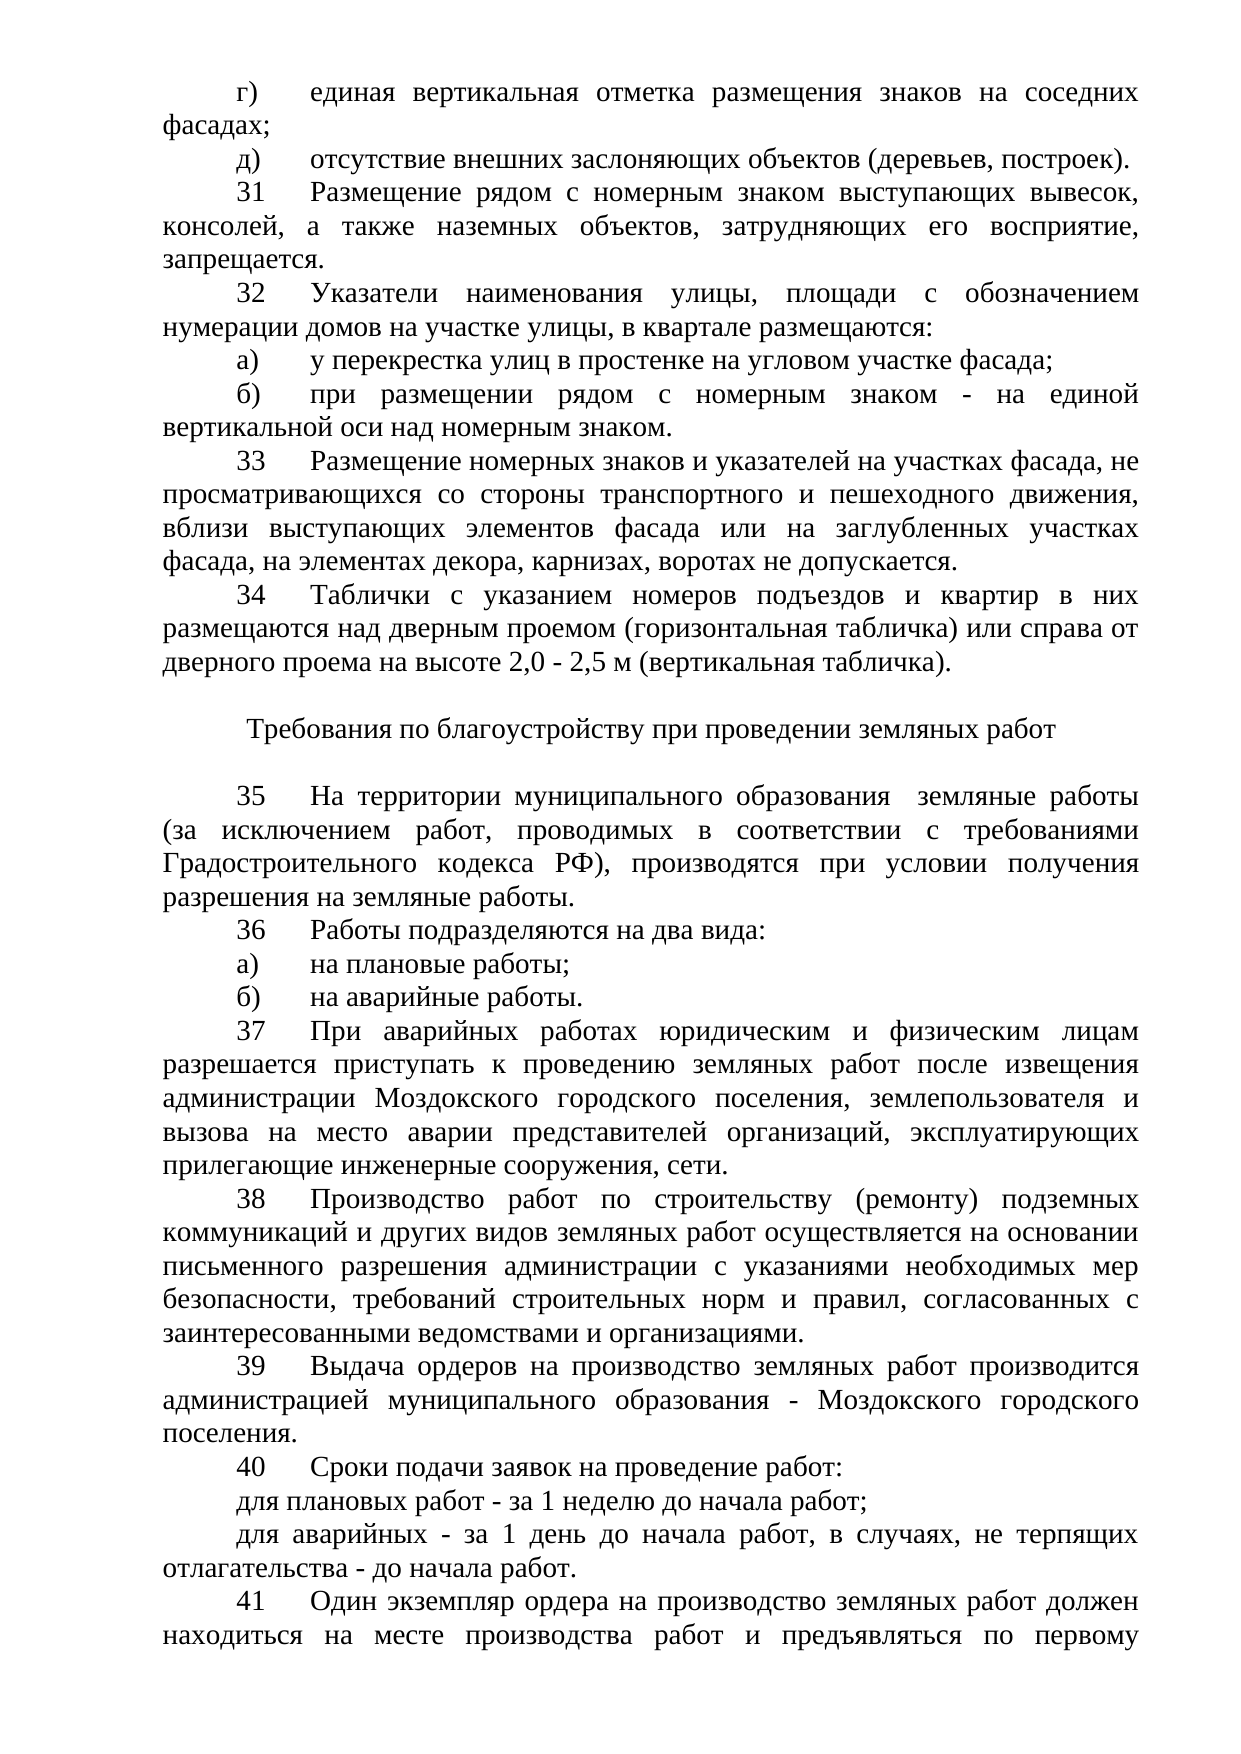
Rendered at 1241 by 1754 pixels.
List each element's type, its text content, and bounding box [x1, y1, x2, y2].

list Размещение номерных знаков и указателей на участках фасада, не просматривающихся со стороны транспортного и пешеходного движения, вблизи выступающих элементов фасада или на заглубленных участках фасада, на элементах декора, карнизах, воротах не допускается. [162, 443, 1140, 577]
list отсутствие внешних заслоняющих объектов (деревьев, построек). [162, 141, 1140, 174]
list при размещении рядом с номерным знаком - на единой вертикальной оси над номерным знаком. [162, 376, 1140, 443]
list Производство работ по строительству (ремонту) подземных коммуникаций и других видов земляных работ осуществляется на основании письменного разрешения администрации с указаниями необходимых мер безопасности, требований строительных норм и правил, согласованных с заинтересованными ведомствами и организациями. [162, 1181, 1140, 1348]
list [162, 1583, 1140, 1650]
list на аварийные работы. [162, 979, 1140, 1013]
list Таблички с указанием номеров подъездов и квартир в них размещаются над дверным проемом (горизонтальная табличка) или справа от дверного проема на высоте 2,0 - 2,5 м (вертикальная табличка). [162, 577, 1140, 678]
list Указатели наименования улицы, площади с обозначением нумерации домов на участке улицы, в квартале размещаются: [162, 275, 1140, 342]
list на плановые работы; [162, 946, 1140, 979]
list При аварийных работах юридическим и физическим лицам разрешается приступать к проведению земляных работ после извещения администрации Моздокского городского поселения, землепользователя и вызова на место аварии представителей организаций, эксплуатирующих прилегающие инженерные сооружения, сети. [162, 1013, 1140, 1181]
list Сроки подачи заявок на проведение работ: [162, 1449, 1140, 1483]
text Требования по благоустройству при проведении земляных работ [162, 711, 1140, 745]
list Размещение рядом с номерным знаком выступающих вывесок, консолей, а также наземных объектов, затрудняющих его восприятие, запрещается. [162, 174, 1140, 275]
text для аварийных - за 1 день до начала работ, в случаях, не терпящих отлагательства - до начала работ. [162, 1516, 1140, 1583]
list у перекрестка улиц в простенке на угловом участке фасада; [162, 342, 1140, 376]
list Работы подразделяются на два вида: [162, 912, 1140, 946]
list единая вертикальная отметка размещения знаков на соседних фасадах; [162, 74, 1140, 141]
text для плановых работ - за 1 неделю до начала работ; [162, 1483, 1140, 1516]
list На территории муниципального образования земляные работы (за исключением работ, проводимых в соответствии с требованиями Градостроительного кодекса РФ), производятся при условии получения разрешения на земляные работы. [162, 778, 1140, 912]
list Выдача ордеров на производство земляных работ производится администрацией муниципального образования - Моздокского городского поселения. [162, 1348, 1140, 1449]
